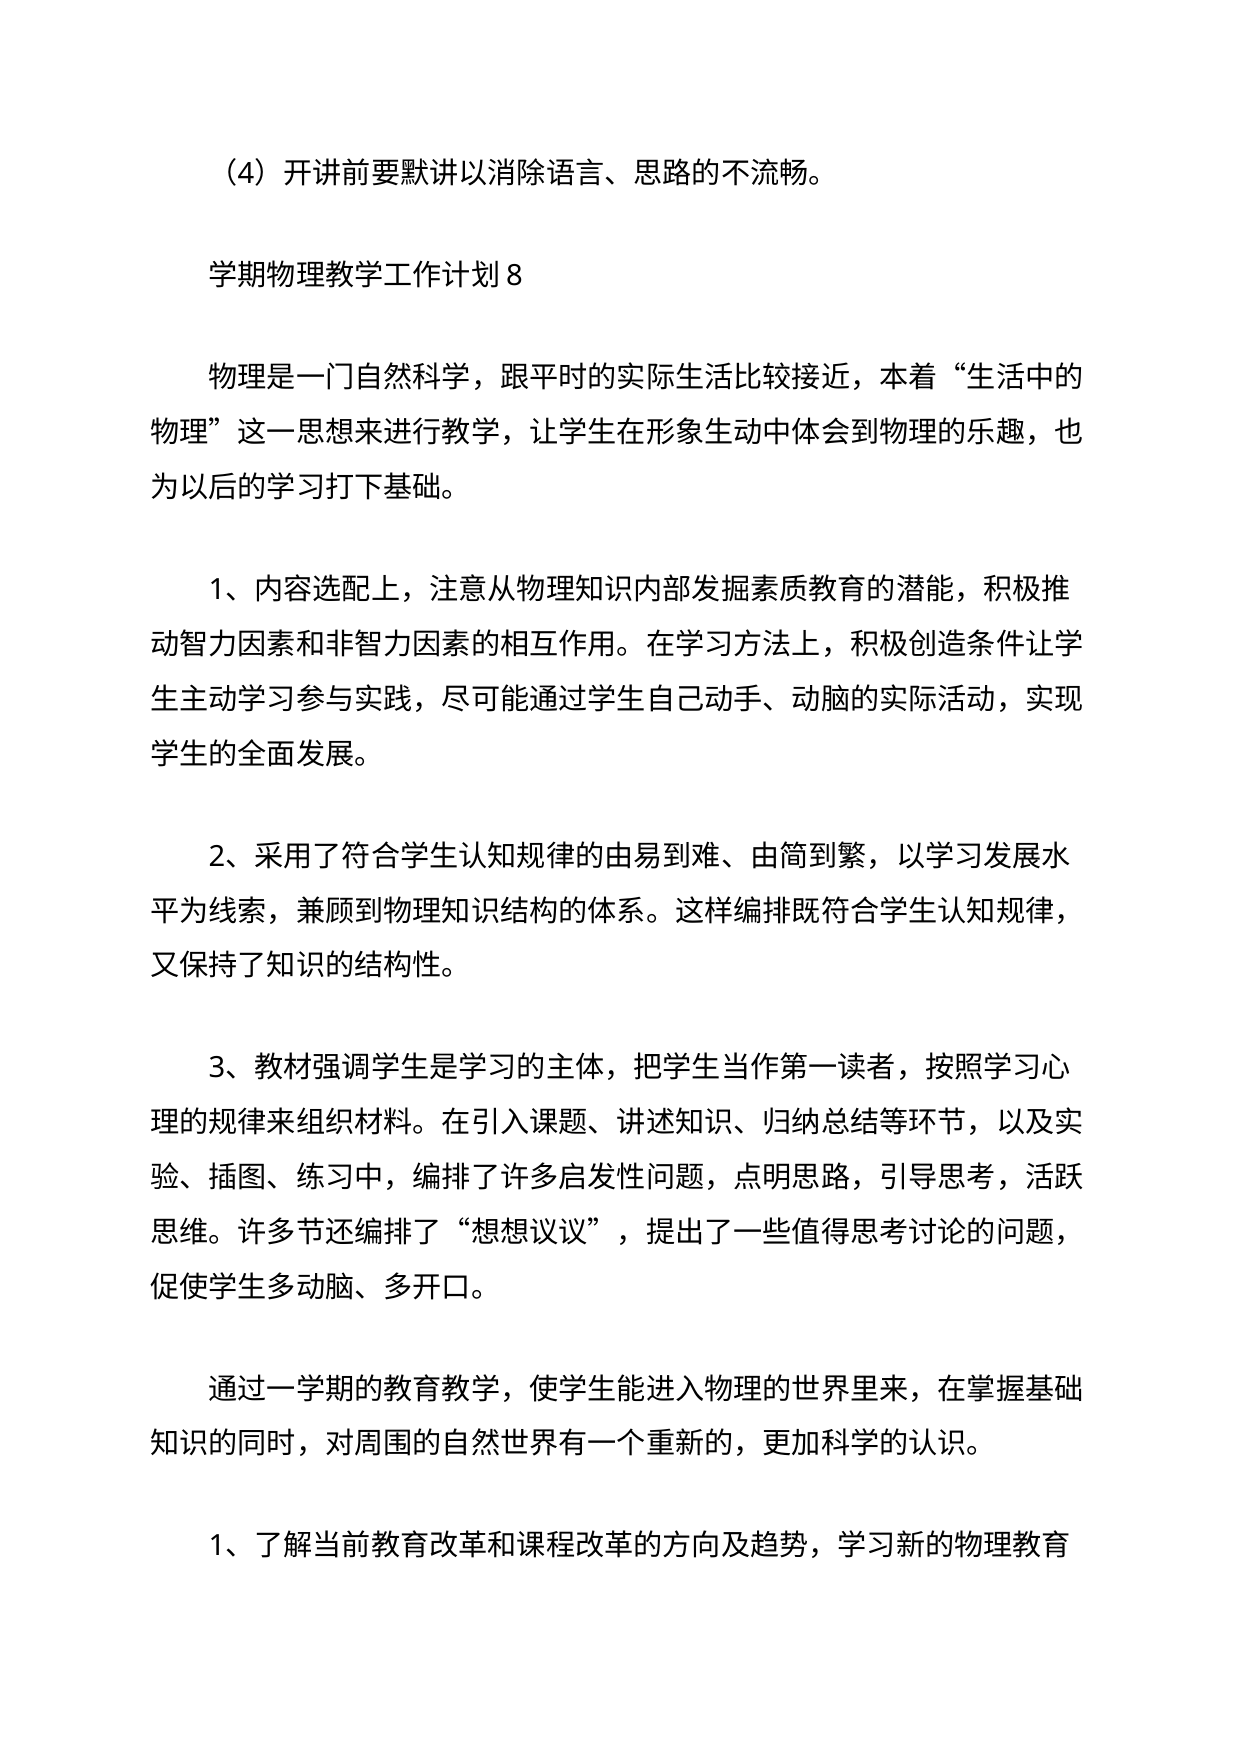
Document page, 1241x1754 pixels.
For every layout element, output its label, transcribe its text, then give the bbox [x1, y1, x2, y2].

text 通过一学期的教育教学，使学生能进入物理的世界里来，在掌握基础知识的同时，对周围的自然世界有一个重新的，更加科学的认识。 [150, 1365, 1090, 1462]
text 3、教材强调学生是学习的主体，把学生当作第一读者，按照学习心理的规律来组织材料。在引入课题、讲述知识、归纳总结等环节，以及实验、插图、练习中，编排了许多启发性问题，点明思路，引导思考，活跃思维。许多节还编排了“想想议议”，提出了一些值得思考讨论的问题，促使学生多动脑、多开口。 [150, 1044, 1090, 1306]
text 学期物理教学工作计划8 [150, 252, 1090, 294]
text 物理是一门自然科学，跟平时的实际生活比较接近，本着“生活中的物理”这一思想来进行教学，让学生在形象生动中体会到物理的乐趣，也为以后的学习打下基础。 [150, 354, 1090, 506]
text 1、内容选配上，注意从物理知识内部发掘素质教育的潜能，积极推动智力因素和非智力因素的相互作用。在学习方法上，积极创造条件让学生主动学习参与实践，尽可能通过学生自己动手、动脑的实际活动，实现学生的全面发展。 [150, 566, 1090, 773]
text 2、采用了符合学生认知规律的由易到难、由简到繁，以学习发展水平为线索，兼顾到物理知识结构的体系。这样编排既符合学生认知规律，又保持了知识的结构性。 [150, 832, 1090, 984]
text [150, 1522, 1090, 1564]
text （4）开讲前要默讲以消除语言、思路的不流畅。 [150, 150, 1090, 192]
